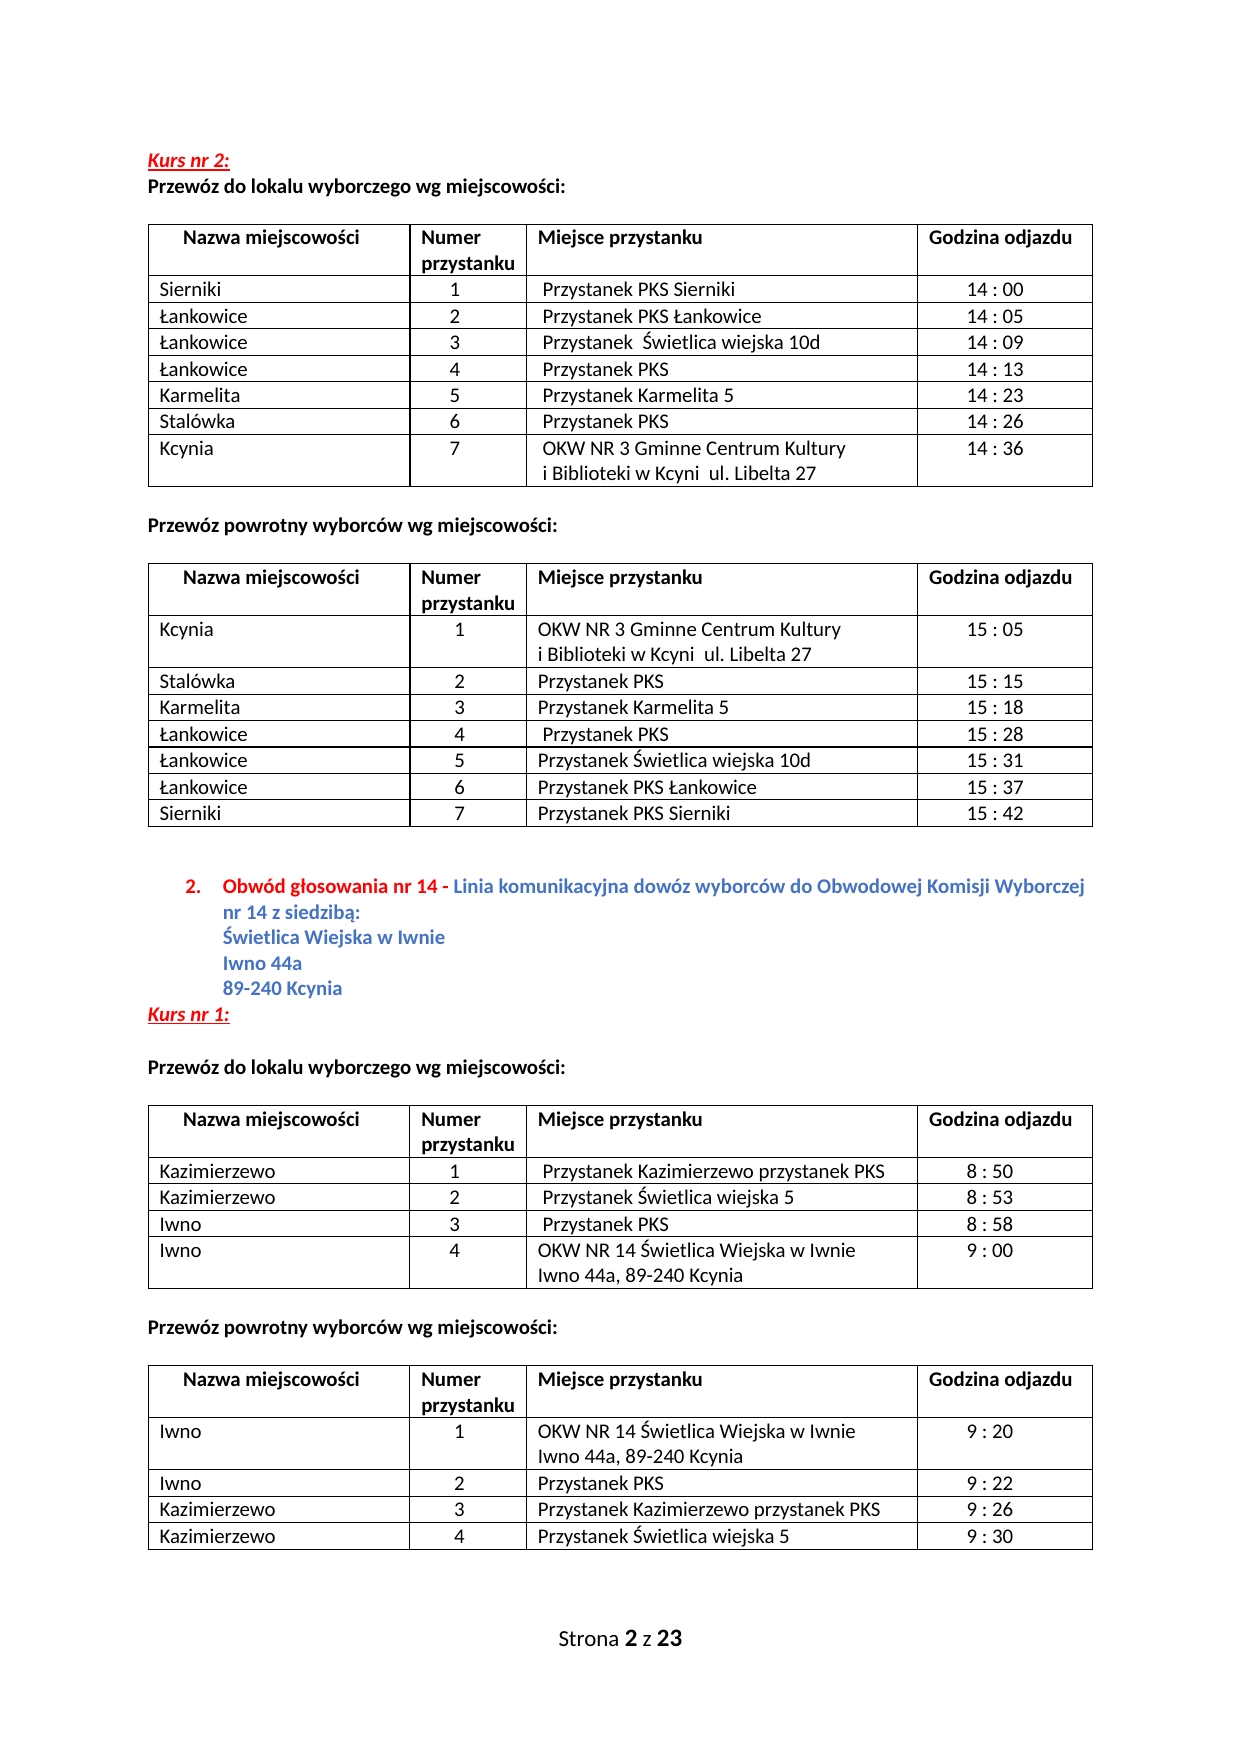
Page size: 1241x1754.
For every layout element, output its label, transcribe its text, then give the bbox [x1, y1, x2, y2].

table_cell 14 : 05 [918, 303, 1092, 328]
table_cell 1 [410, 1158, 526, 1183]
table_cell OKW NR 14 Świetlica Wiejska w Iwnie Iwno 44a, 89-240 Kcynia [527, 1418, 917, 1469]
table_cell 6 [411, 409, 526, 434]
table_cell 9 : 26 [918, 1497, 1092, 1522]
table_cell 15 : 18 [918, 695, 1092, 720]
table_cell Przystanek Kazimierzewo przystanek PKS [527, 1158, 917, 1183]
table_cell 3 [411, 695, 526, 720]
table_cell Stalówka [149, 668, 409, 693]
table_cell Przystanek PKS [527, 721, 917, 746]
text Kurs nr 2: Przewóz do lokalu wyborczego wg miejscowości: [148, 148, 1093, 198]
table_cell Kazimierzewo [149, 1523, 409, 1548]
table_cell Sierniki [149, 800, 409, 826]
table_header Godzina odjazdu [918, 225, 1092, 275]
table_header Nazwa miejscowości [149, 225, 409, 275]
table_cell Kazimierzewo [149, 1497, 409, 1522]
table_cell Iwno [149, 1237, 409, 1288]
table_cell Łankowice [149, 356, 409, 381]
table_cell 15 : 15 [918, 668, 1092, 693]
table_cell Łankowice [149, 329, 409, 355]
table_cell 14 : 23 [918, 382, 1092, 408]
table_header Nazwa miejscowości [149, 1106, 409, 1157]
table_cell 15 : 37 [918, 774, 1092, 799]
table_cell Iwno [149, 1418, 409, 1469]
text Przewóz do lokalu wyborczego wg miejscowości: [148, 1054, 1093, 1079]
table_cell 3 [411, 329, 526, 355]
table_cell 14 : 13 [918, 356, 1092, 381]
table_header Nazwa miejscowości [149, 1366, 409, 1417]
table_cell Przystanek PKS Sierniki [527, 276, 917, 302]
table_cell Przystanek Karmelita 5 [527, 695, 917, 720]
table_cell Przystanek Świetlica wiejska 10d [527, 329, 917, 355]
table_cell 14 : 36 [918, 435, 1092, 486]
table_cell Kcynia [149, 616, 409, 667]
table_header Numer przystanku [410, 1106, 526, 1157]
table_cell 9 : 30 [918, 1523, 1092, 1548]
table_cell Przystanek PKS [527, 356, 917, 381]
table_header Numer przystanku [411, 225, 526, 275]
table_cell 2 [410, 1470, 526, 1496]
table_header Miejsce przystanku [527, 225, 917, 275]
table_cell Przystanek Świetlica wiejska 5 [527, 1184, 917, 1210]
table_cell 8 : 53 [918, 1184, 1092, 1210]
table_cell Kazimierzewo [149, 1184, 409, 1210]
table_cell Kcynia [149, 435, 409, 486]
table_cell Przystanek PKS Łankowice [527, 303, 917, 328]
text Kurs nr 1: [148, 1001, 1093, 1054]
table_cell Karmelita [149, 382, 409, 408]
table_cell 15 : 28 [918, 721, 1092, 746]
table_cell Przystanek Kazimierzewo przystanek PKS [527, 1497, 917, 1522]
table_cell Przystanek Karmelita 5 [527, 382, 917, 408]
table_cell 2 [411, 668, 526, 693]
table_header Numer przystanku [411, 564, 526, 615]
table_cell 1 [411, 276, 526, 302]
table_cell OKW NR 3 Gminne Centrum Kultury i Biblioteki w Kcyni ul. Libelta 27 [527, 616, 917, 667]
table_cell 9 : 22 [918, 1470, 1092, 1496]
table_cell 3 [410, 1497, 526, 1522]
text Przewóz powrotny wyborców wg miejscowości: [148, 512, 1093, 538]
table_cell Przystanek PKS [527, 409, 917, 434]
table_header Numer przystanku [410, 1366, 526, 1417]
table_cell Łankowice [149, 774, 409, 799]
table_cell Łankowice [149, 721, 409, 746]
table_cell Łankowice [149, 748, 409, 773]
table_cell Iwno [149, 1470, 409, 1496]
table_cell 6 [411, 774, 526, 799]
table_cell Łankowice [149, 303, 409, 328]
table_cell 8 : 58 [918, 1211, 1092, 1236]
table_cell 2 [411, 303, 526, 328]
list Obwód głosowania nr 14 - Linia komunikacyjna dowóz wyborców do Obwodowej Komisji Wyborczej nr 14 z siedzibą: Świetlica Wiejska w Iwnie Iwno 44a 89-240 Kcynia [185, 874, 1093, 1001]
table_cell Iwno [149, 1211, 409, 1236]
table_cell 14 : 26 [918, 409, 1092, 434]
table_cell Sierniki [149, 276, 409, 302]
table_cell Kazimierzewo [149, 1158, 409, 1183]
table_cell Przystanek Świetlica wiejska 10d [527, 748, 917, 773]
table_cell 14 : 00 [918, 276, 1092, 302]
table_header Miejsce przystanku [527, 564, 917, 615]
table_cell Przystanek Świetlica wiejska 5 [527, 1523, 917, 1548]
table_cell 9 : 20 [918, 1418, 1092, 1469]
table_cell 1 [411, 616, 526, 667]
table_cell 4 [411, 356, 526, 381]
table_cell 3 [410, 1211, 526, 1236]
table_header Godzina odjazdu [918, 1106, 1092, 1157]
table_cell 7 [411, 435, 526, 486]
table_cell 2 [410, 1184, 526, 1210]
table_cell 15 : 31 [918, 748, 1092, 773]
table_header Godzina odjazdu [918, 564, 1092, 615]
table_cell Przystanek PKS Sierniki [527, 800, 917, 826]
table_cell 4 [410, 1237, 526, 1288]
table_cell 7 [411, 800, 526, 826]
table_header Nazwa miejscowości [149, 564, 409, 615]
table_cell 15 : 05 [918, 616, 1092, 667]
table_cell 1 [410, 1418, 526, 1469]
table_cell 8 : 50 [918, 1158, 1092, 1183]
table_cell Przystanek PKS Łankowice [527, 774, 917, 799]
table_header Godzina odjazdu [918, 1366, 1092, 1417]
table_header Miejsce przystanku [527, 1366, 917, 1417]
table_cell 5 [411, 382, 526, 408]
table_cell Przystanek PKS [527, 1211, 917, 1236]
table_cell Stalówka [149, 409, 409, 434]
table_cell Przystanek PKS [527, 1470, 917, 1496]
table_header Miejsce przystanku [527, 1106, 917, 1157]
table_cell 5 [411, 748, 526, 773]
table_cell 14 : 09 [918, 329, 1092, 355]
text Przewóz powrotny wyborców wg miejscowości: [148, 1314, 1093, 1340]
table_cell OKW NR 3 Gminne Centrum Kultury i Biblioteki w Kcyni ul. Libelta 27 [527, 435, 917, 486]
table_cell OKW NR 14 Świetlica Wiejska w Iwnie Iwno 44a, 89-240 Kcynia [527, 1237, 917, 1288]
table_cell 9 : 00 [918, 1237, 1092, 1288]
table_cell Karmelita [149, 695, 409, 720]
table_cell Przystanek PKS [527, 668, 917, 693]
table_cell 4 [410, 1523, 526, 1548]
table_cell 15 : 42 [918, 800, 1092, 826]
table_cell 4 [411, 721, 526, 746]
